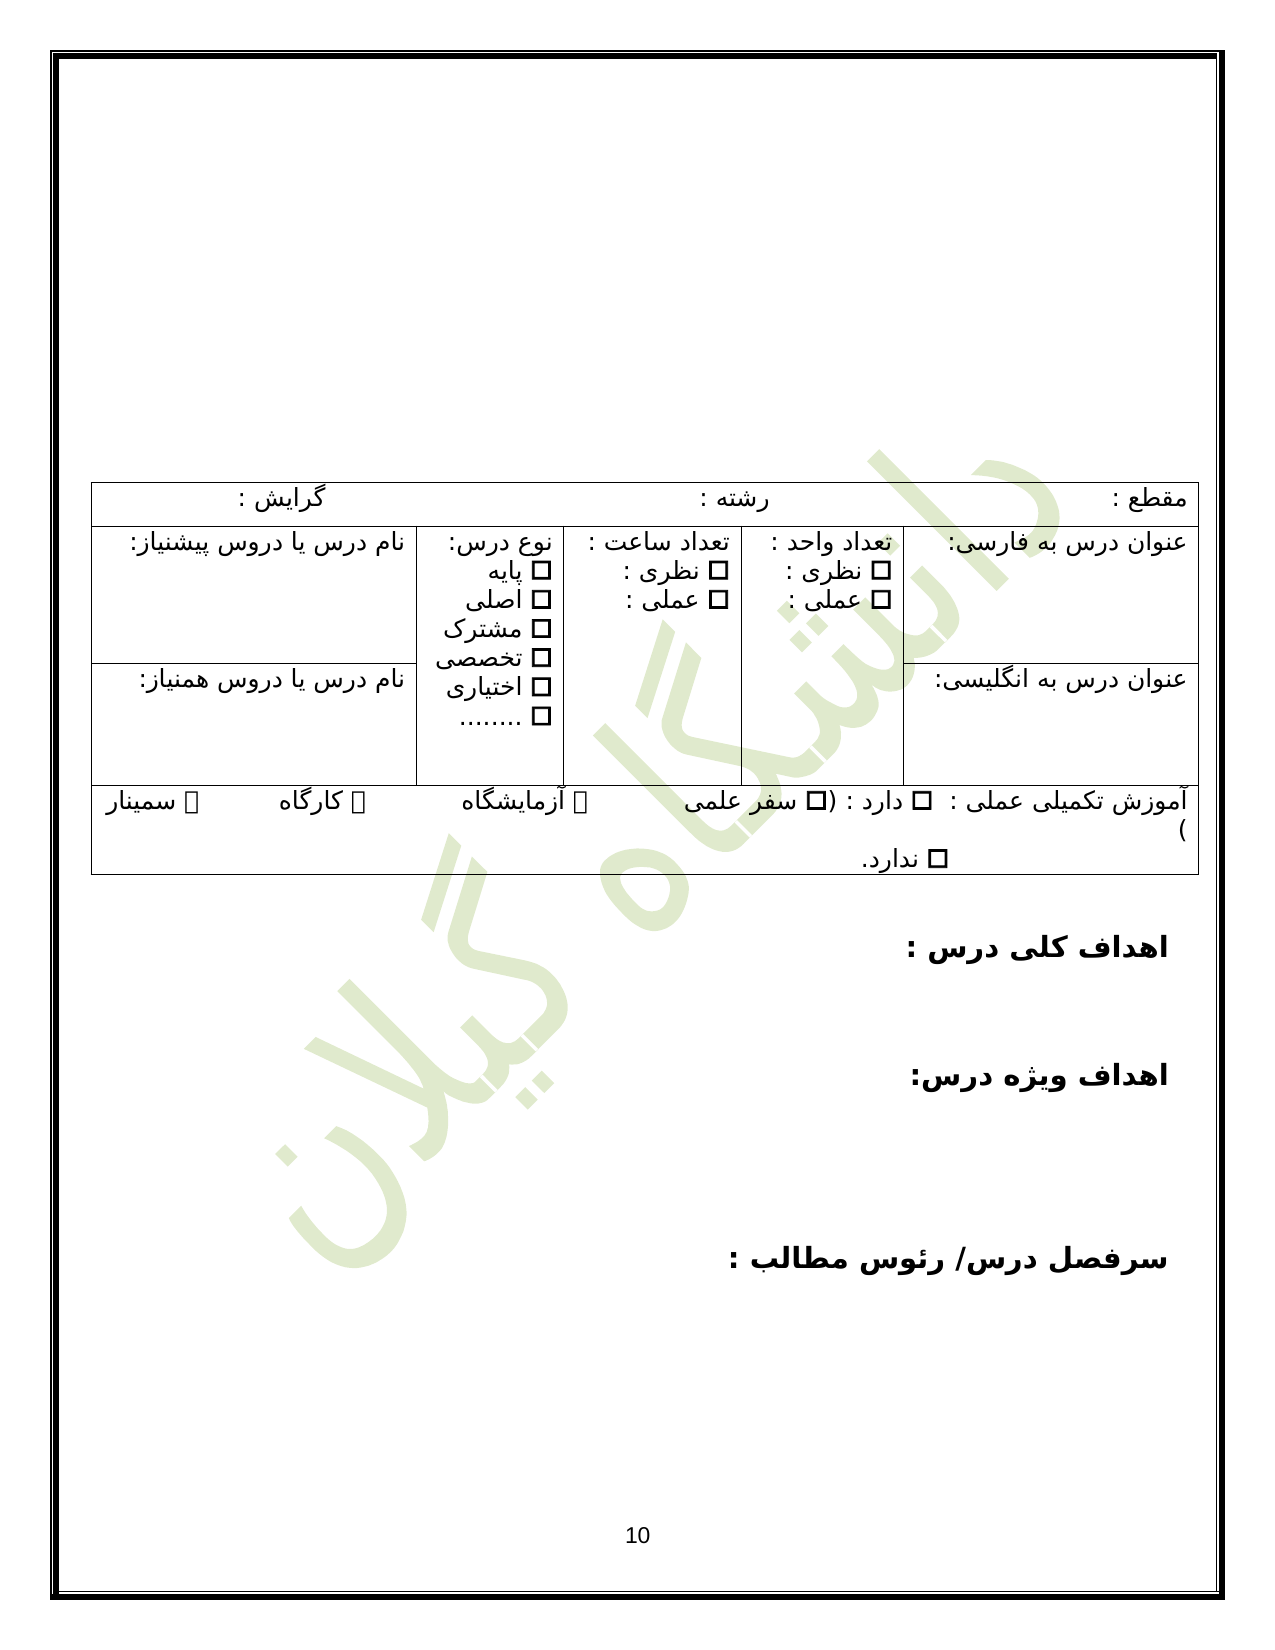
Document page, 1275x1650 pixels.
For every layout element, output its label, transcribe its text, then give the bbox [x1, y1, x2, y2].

text سرفصل درس/ رئوس مطالب : [150, 1241, 1169, 1275]
table_cell عنوان درس به انگلیسی: [904, 664, 1198, 785]
text اهداف ویژه درس: [150, 1058, 1169, 1092]
table_header مقطع : رشته : گرایش : [92, 483, 1198, 526]
table_cell عنوان درس به فارسی: [904, 527, 1198, 663]
table_cell تعداد ساعت : نظری : عملی : [564, 527, 741, 785]
table_cell نام درس یا دروس پیشنیاز: [92, 527, 416, 663]
text اهداف کلی درس : [150, 930, 1169, 964]
table_cell تعداد واحد : نظری : عملی : [742, 527, 903, 785]
table_cell آموزش تکمیلی عملی : دارد : ( سفر علمی آزمایشگاه کارگاه سمینار ) ندارد. [92, 786, 1198, 873]
table_cell نوع درس: پایه اصلی مشترک تخصصی اختیاری ........ [417, 527, 563, 785]
table_cell نام درس یا دروس همنیاز: [92, 664, 416, 785]
